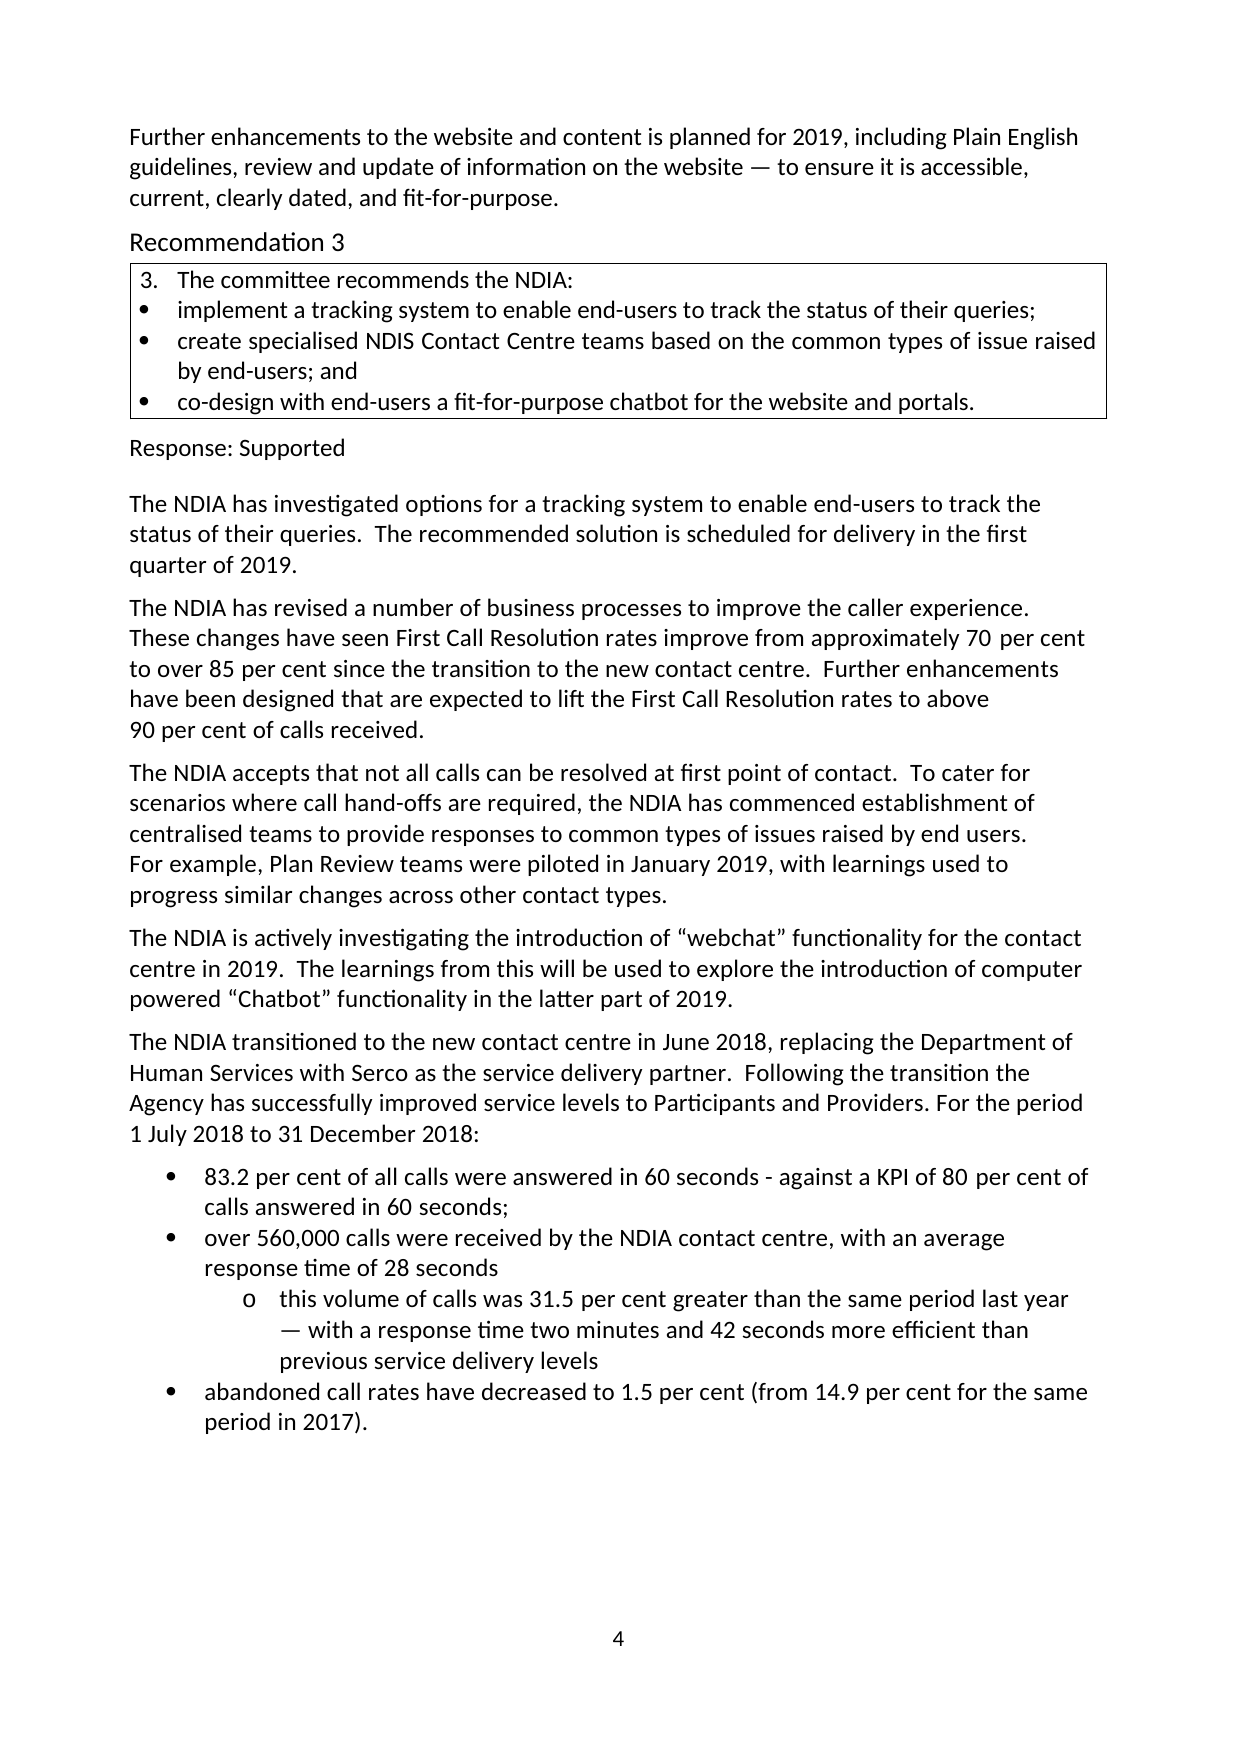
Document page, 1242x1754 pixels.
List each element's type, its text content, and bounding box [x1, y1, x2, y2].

text Further enhancements to the website and content is planned for 2019, including Plain English guidelines, review and update of information on the website — to ensure it is accessible, current, clearly dated, and fit-for-purpose. [129, 121, 1107, 212]
text The NDIA has investigated options for a tracking system to enable end-users to track the status of their queries. The recommended solution is scheduled for delivery in the first quarter of 2019. [129, 488, 1098, 579]
list implement a tracking system to enable end-users to track the status of their queries; [131, 293, 1106, 324]
text The NDIA transitioned to the new contact centre in June 2018, replacing the Department of Human Services with Serco as the service delivery partner. Following the transition the Agency has successfully improved service levels to Participants and Providers. For the period 1 July 2018 to 31 December 2018: [129, 1026, 1098, 1148]
text The NDIA is actively investigating the introduction of “webchat” functionality for the contact centre in 2019. The learnings from this will be used to explore the introduction of computer powered “Chatbot” functionality in the latter part of 2019. [129, 922, 1098, 1014]
text Response: Supported [129, 432, 1107, 463]
list abandoned call rates have decreased to 1.5 per cent (from 14.9 per cent for the same period in 2017). [167, 1376, 1098, 1437]
subtitle Recommendation 3 [129, 225, 1107, 258]
list co-design with end-users a fit-for-purpose chatbot for the website and portals. [131, 385, 1106, 418]
list The committee recommends the NDIA: [131, 264, 1106, 293]
list create specialised NDIS Contact Centre teams based on the common types of issue raised by end-users; and [131, 324, 1106, 385]
text The NDIA has revised a number of business processes to improve the caller experience. These changes have seen First Call Resolution rates improve from approximately 70 per cent to over 85 per cent since the transition to the new contact centre. Further enhancements have been designed that are expected to lift the First Call Resolution rates to above 90 per cent of calls received. [129, 592, 1098, 744]
list this volume of calls was 31.5 per cent greater than the same period last year — with a response time two minutes and 42 seconds more efficient than previous service delivery levels [242, 1283, 1098, 1376]
text The NDIA accepts that not all calls can be resolved at first point of contact. To cater for scenarios where call hand-offs are required, the NDIA has commenced establishment of centralised teams to provide responses to common types of issues raised by end users. For example, Plan Review teams were piloted in January 2019, with learnings used to progress similar changes across other contact types. [129, 757, 1098, 910]
list 83.2 per cent of all calls were answered in 60 seconds - against a KPI of 80 per cent of calls answered in 60 seconds; [167, 1161, 1098, 1222]
list over 560,000 calls were received by the NDIA contact centre, with an average response time of 28 seconds [167, 1222, 1098, 1283]
